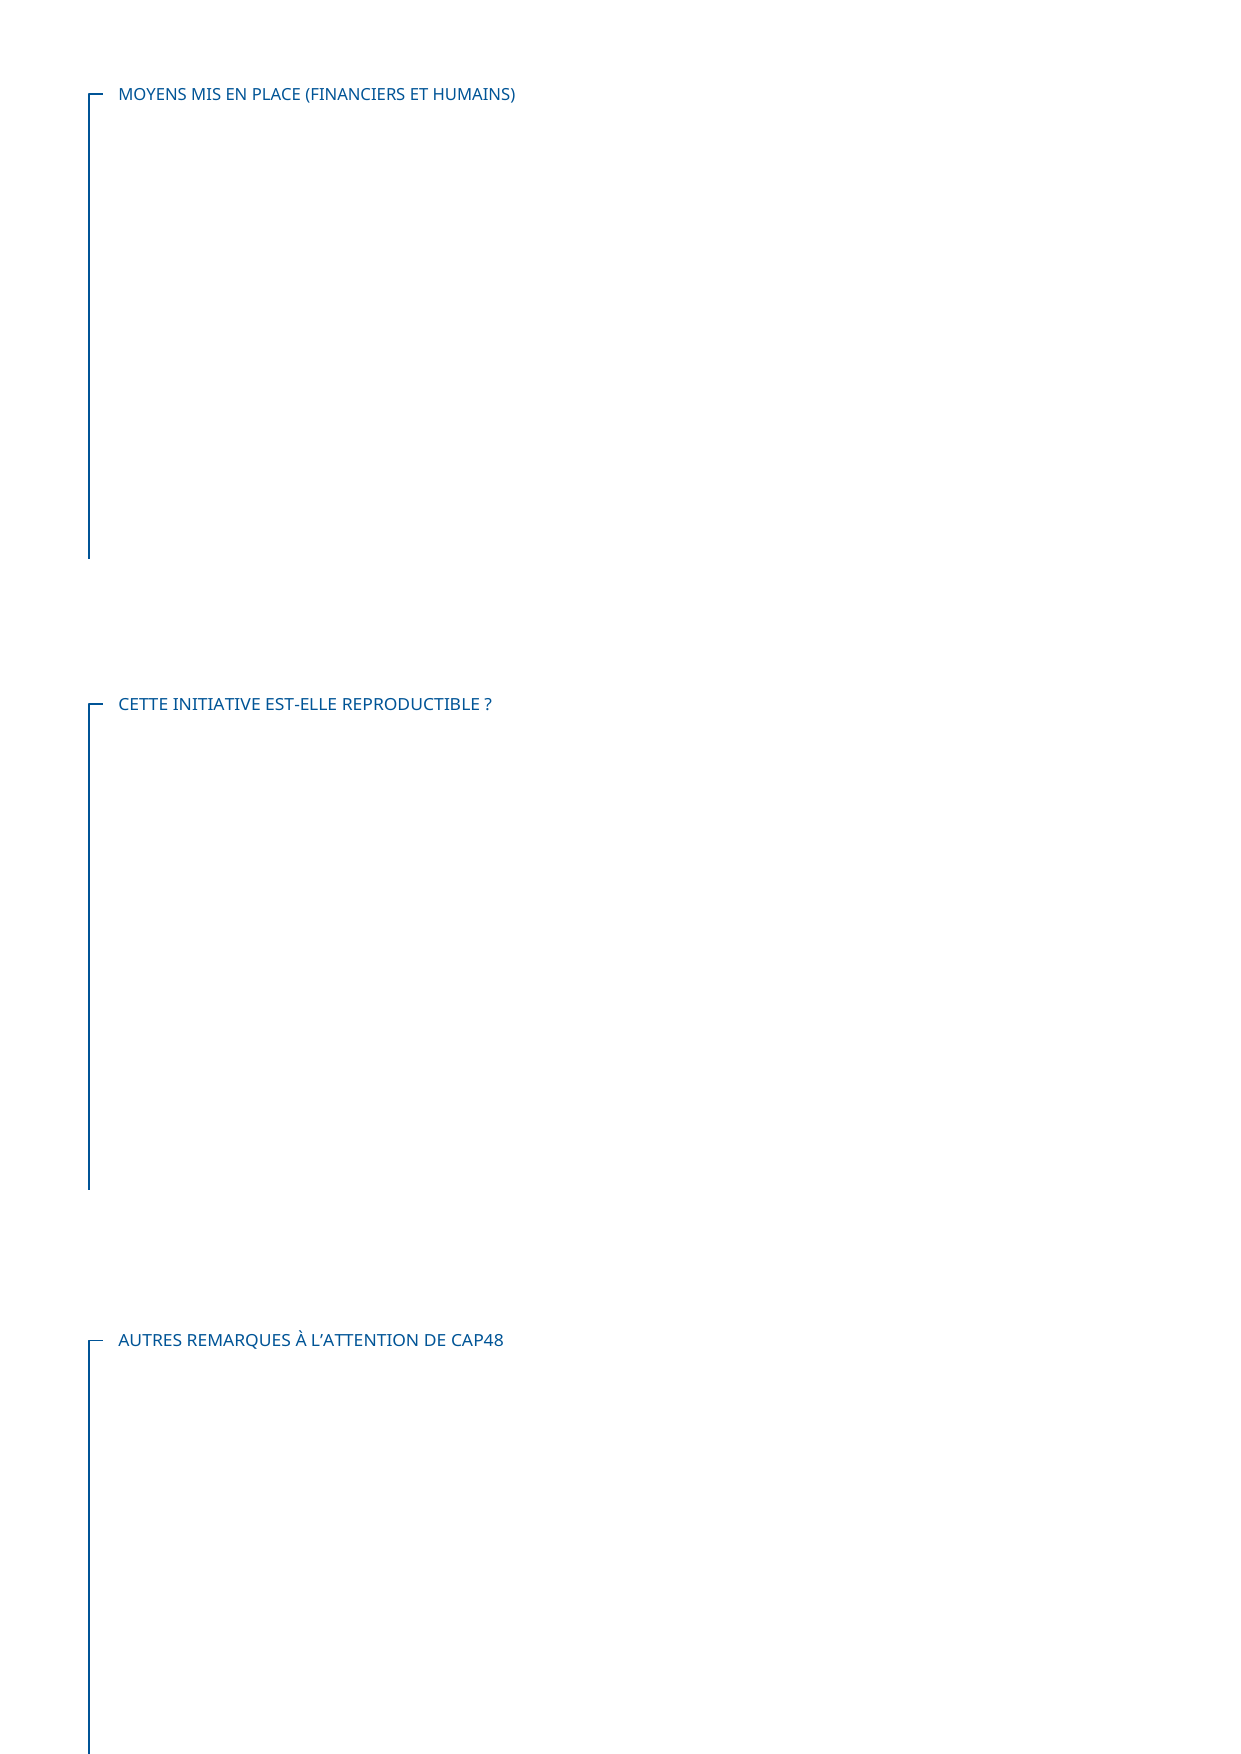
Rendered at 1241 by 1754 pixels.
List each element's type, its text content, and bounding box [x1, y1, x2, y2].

text CETTE INITIATIVE EST-ELLE REPRODUCTIBLE ? [118, 692, 1065, 715]
text MOYENS MIS EN PLACE (FINANCIERS ET HUMAINS) [118, 83, 1065, 105]
text AUTRES REMARQUES À L’ATTENTION DE CAP48 [118, 1329, 1065, 1352]
